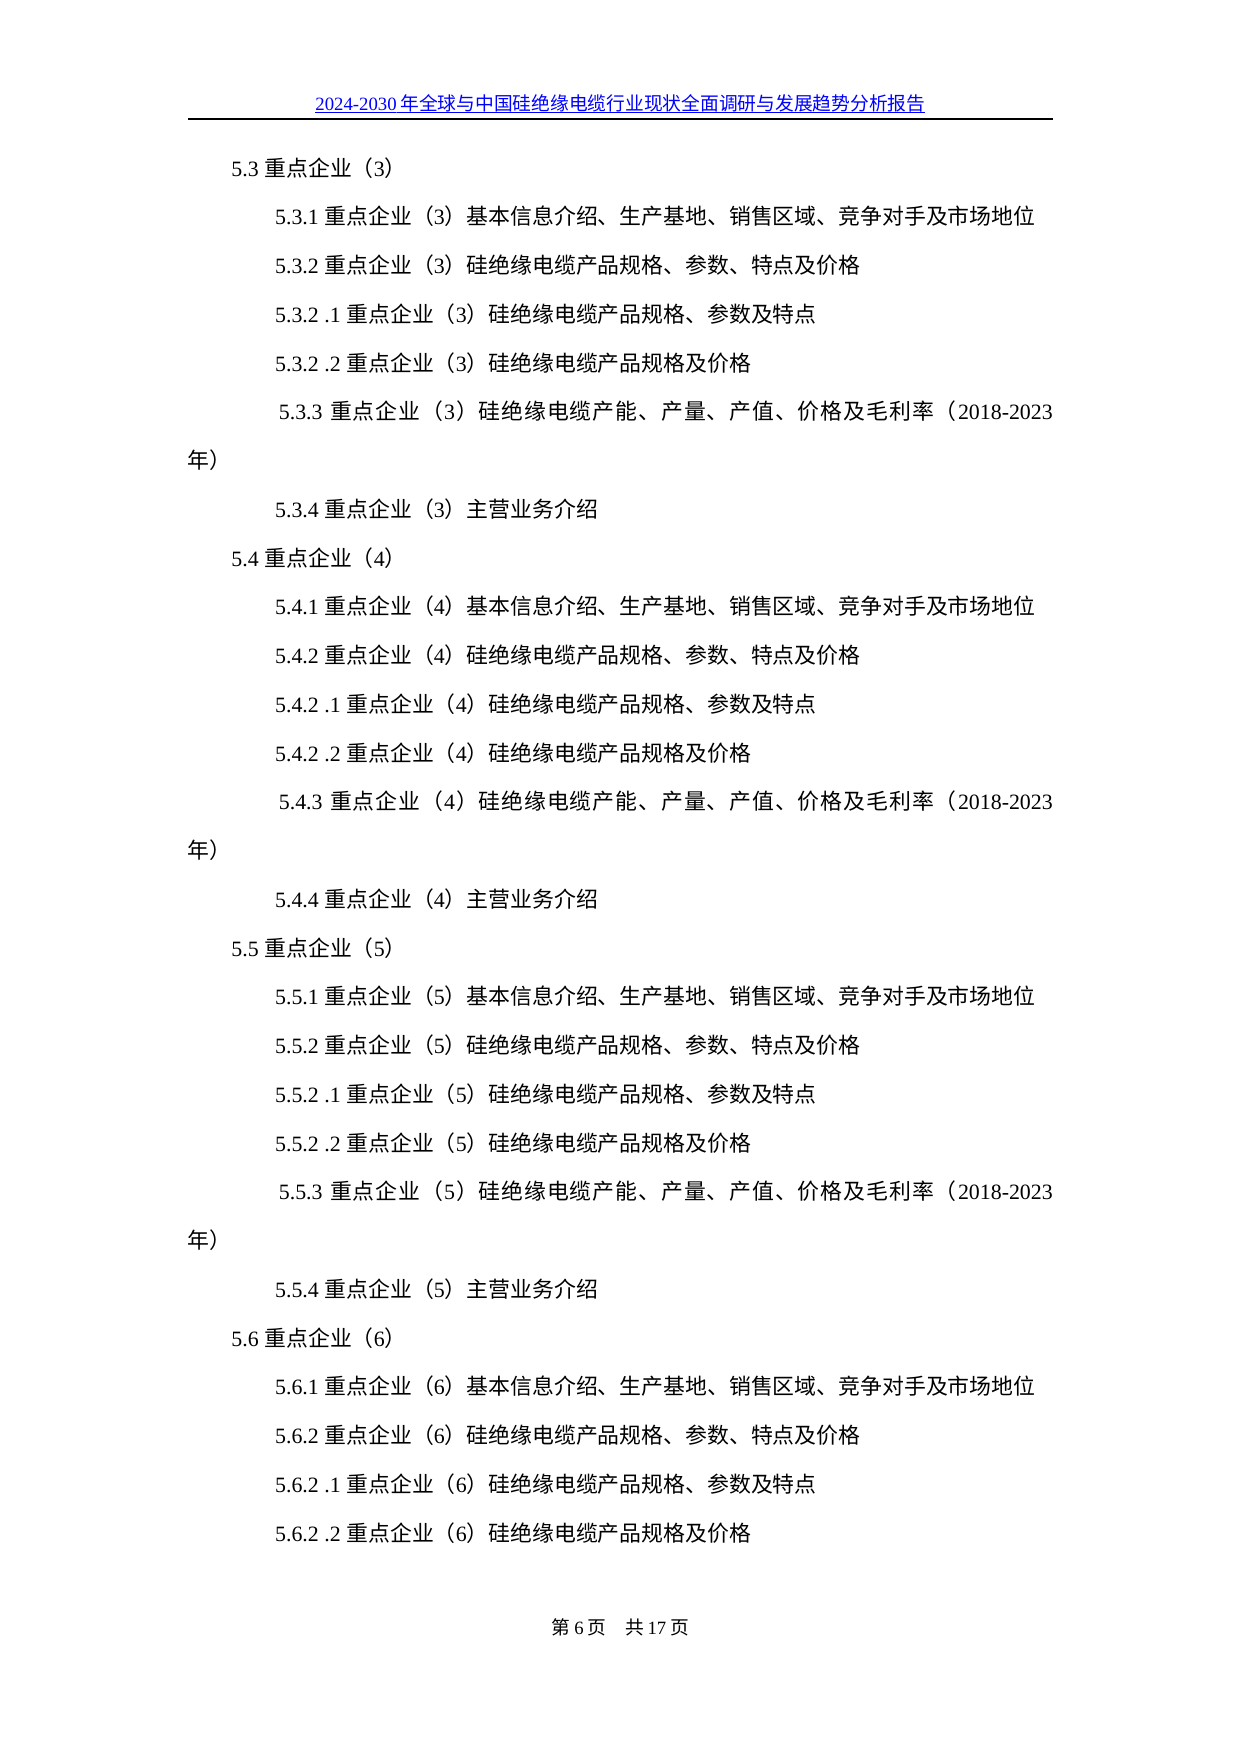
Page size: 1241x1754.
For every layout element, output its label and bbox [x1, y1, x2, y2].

text [187, 150, 1053, 1548]
